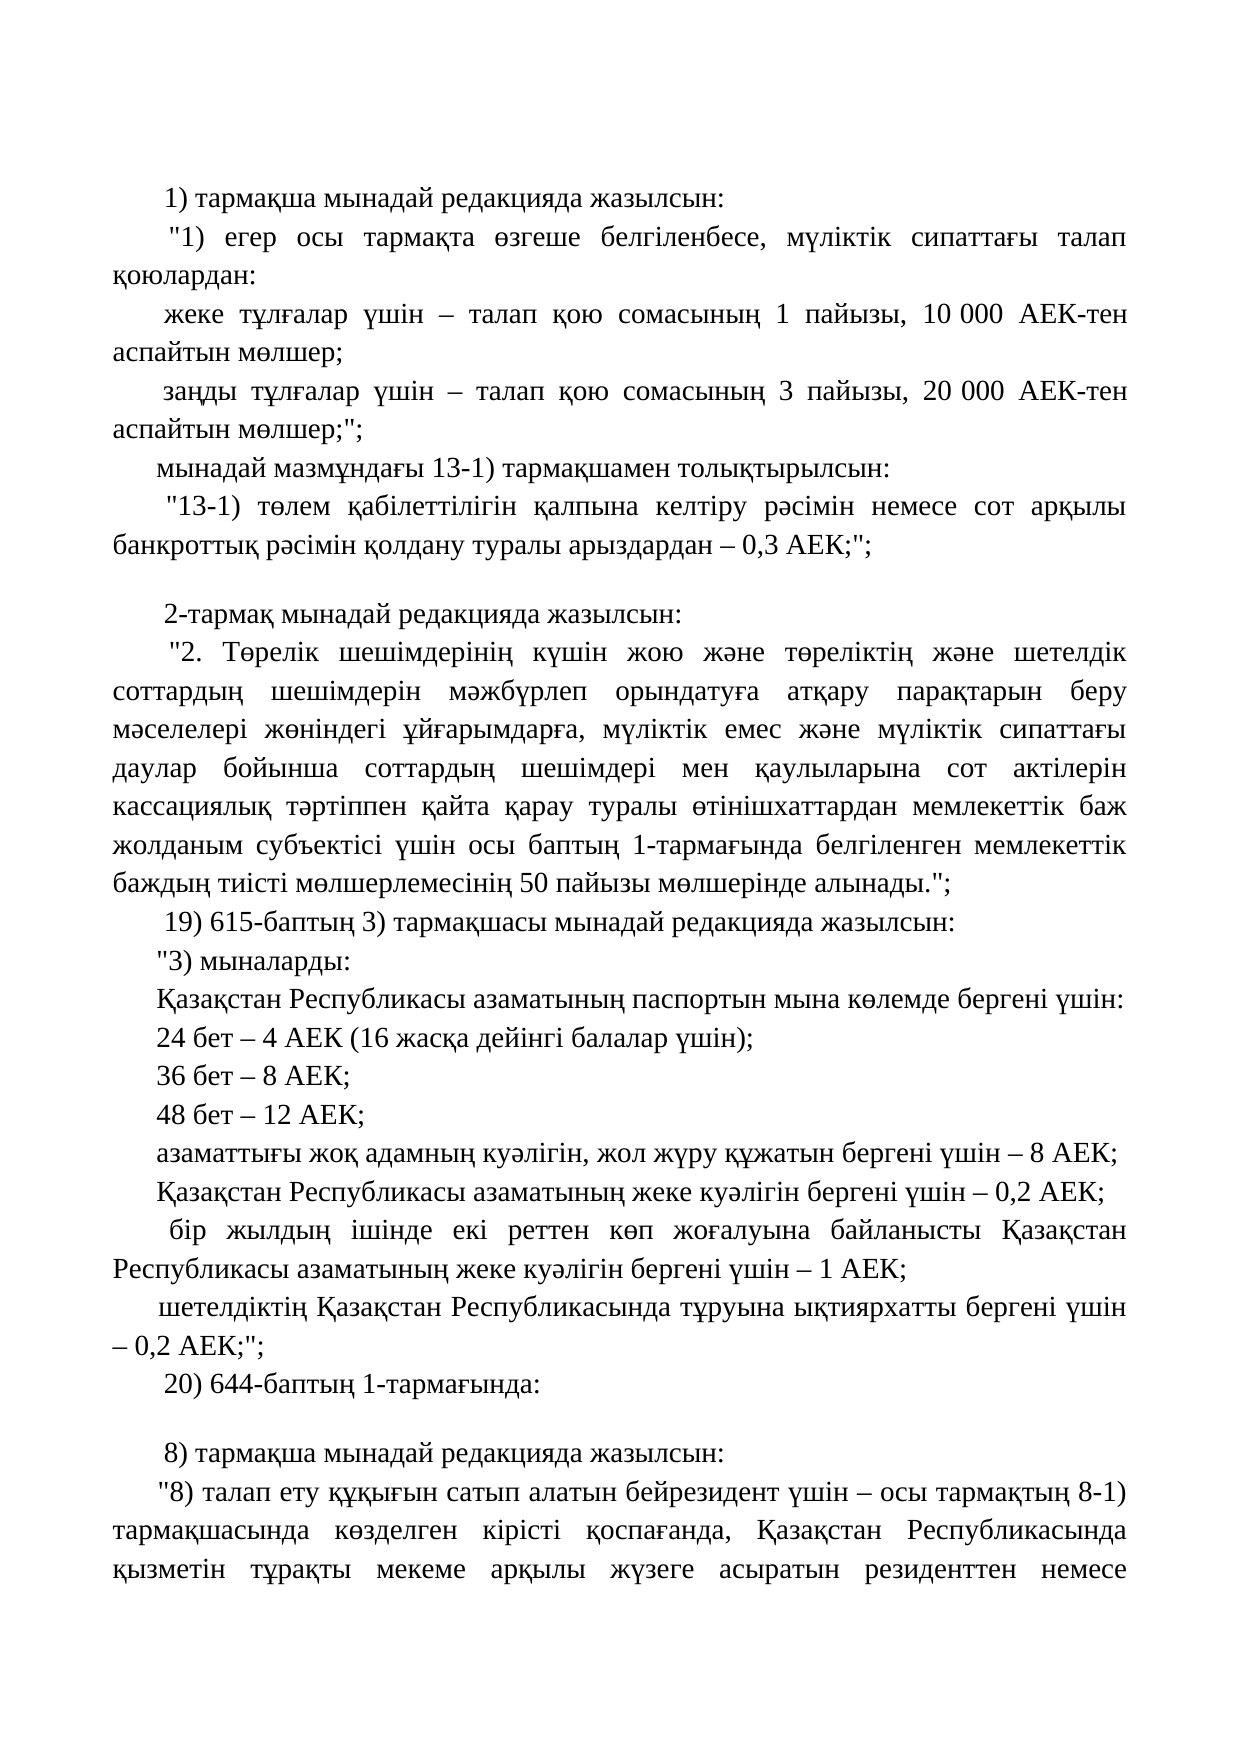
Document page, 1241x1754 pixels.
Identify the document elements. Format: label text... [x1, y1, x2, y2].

text 19) 615-баптың 3) тармақшасы мынадай редакцияда жазылсын: [112, 904, 1128, 938]
text "1) егер осы тармақта өзгеше белгіленбесе, мүліктік сипаттағы талап қоюлардан: [112, 219, 1128, 291]
text Қазақстан Республикасы азаматының жеке куәлігін бергені үшін – 0,2 АЕК; [112, 1174, 1128, 1207]
text жеке тұлғалар үшiн – талап қою сомасының 1 пайызы, 10 000 АЕК-тен аспайтын мөлшер; [112, 296, 1128, 368]
text 8) тармақша мынадай редакцияда жазылсын: [112, 1435, 1128, 1469]
text "2. Төрелік шешімдерінің күшін жою және төреліктің және шетелдік соттардың шешімдерін мәжбүрлеп орындатуға атқару парақтарын беру мәселелері жөніндегі ұйғарымдарға, мүліктік емес және мүліктік сипаттағы даулар бойынша соттардың шешімдері мен қаулыларына сот актілерін кассациялық тәртіппен қайта қарау туралы өтінішхаттардан мемлекеттік баж жолданым субъектісі үшін осы баптың 1-тармағында белгіленген мемлекеттік баждың тиісті мөлшерлемесінің 50 пайызы мөлшерінде алынады."; [112, 634, 1128, 899]
text заңды тұлғалар үшiн – талап қою сомасының 3 пайызы, 20 000 АЕК-тен аспайтын мөлшер;"; [112, 373, 1128, 445]
text "13-1) төлем қабілеттілігін қалпына келтіру рәсімін немесе сот арқылы банкроттық рәсімін қолдану туралы арыздардан – 0,3 АЕК;"; [112, 488, 1128, 561]
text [112, 1474, 1128, 1584]
text мынадай мазмұндағы 13-1) тармақшамен толықтырылсын: [112, 450, 1128, 483]
text азаматтығы жоқ адамның куәлігін, жол жүру құжатын бергенi үшiн – 8 АЕК; [112, 1135, 1128, 1169]
text 48 бет – 12 АЕК; [112, 1097, 1128, 1130]
text Қазақстан Республикасы азаматының паспортын мына көлемде бергені үшін: [112, 981, 1128, 1015]
text бір жылдың ішінде екі реттен көп жоғалуына байланысты Қазақстан Республикасы азаматының жеке куәлігін бергені үшін – 1 АЕК; [112, 1212, 1128, 1284]
text 2-тармақ мынадай редакцияда жазылсын: [112, 596, 1128, 629]
text "3) мыналарды: [112, 943, 1128, 976]
text 24 бет – 4 АЕК (16 жасқа дейінгі балалар үшін); [112, 1020, 1128, 1053]
text 20) 644-баптың 1-тармағында: [112, 1367, 1128, 1400]
text шетелдіктің Қазақстан Республикасында тұруына ықтиярхатты бергенi үшiн – 0,2 АЕК;"; [112, 1289, 1128, 1362]
text 36 бет – 8 АЕК; [112, 1058, 1128, 1092]
text 1) тармақша мынадай редакцияда жазылсын: [112, 180, 1128, 214]
